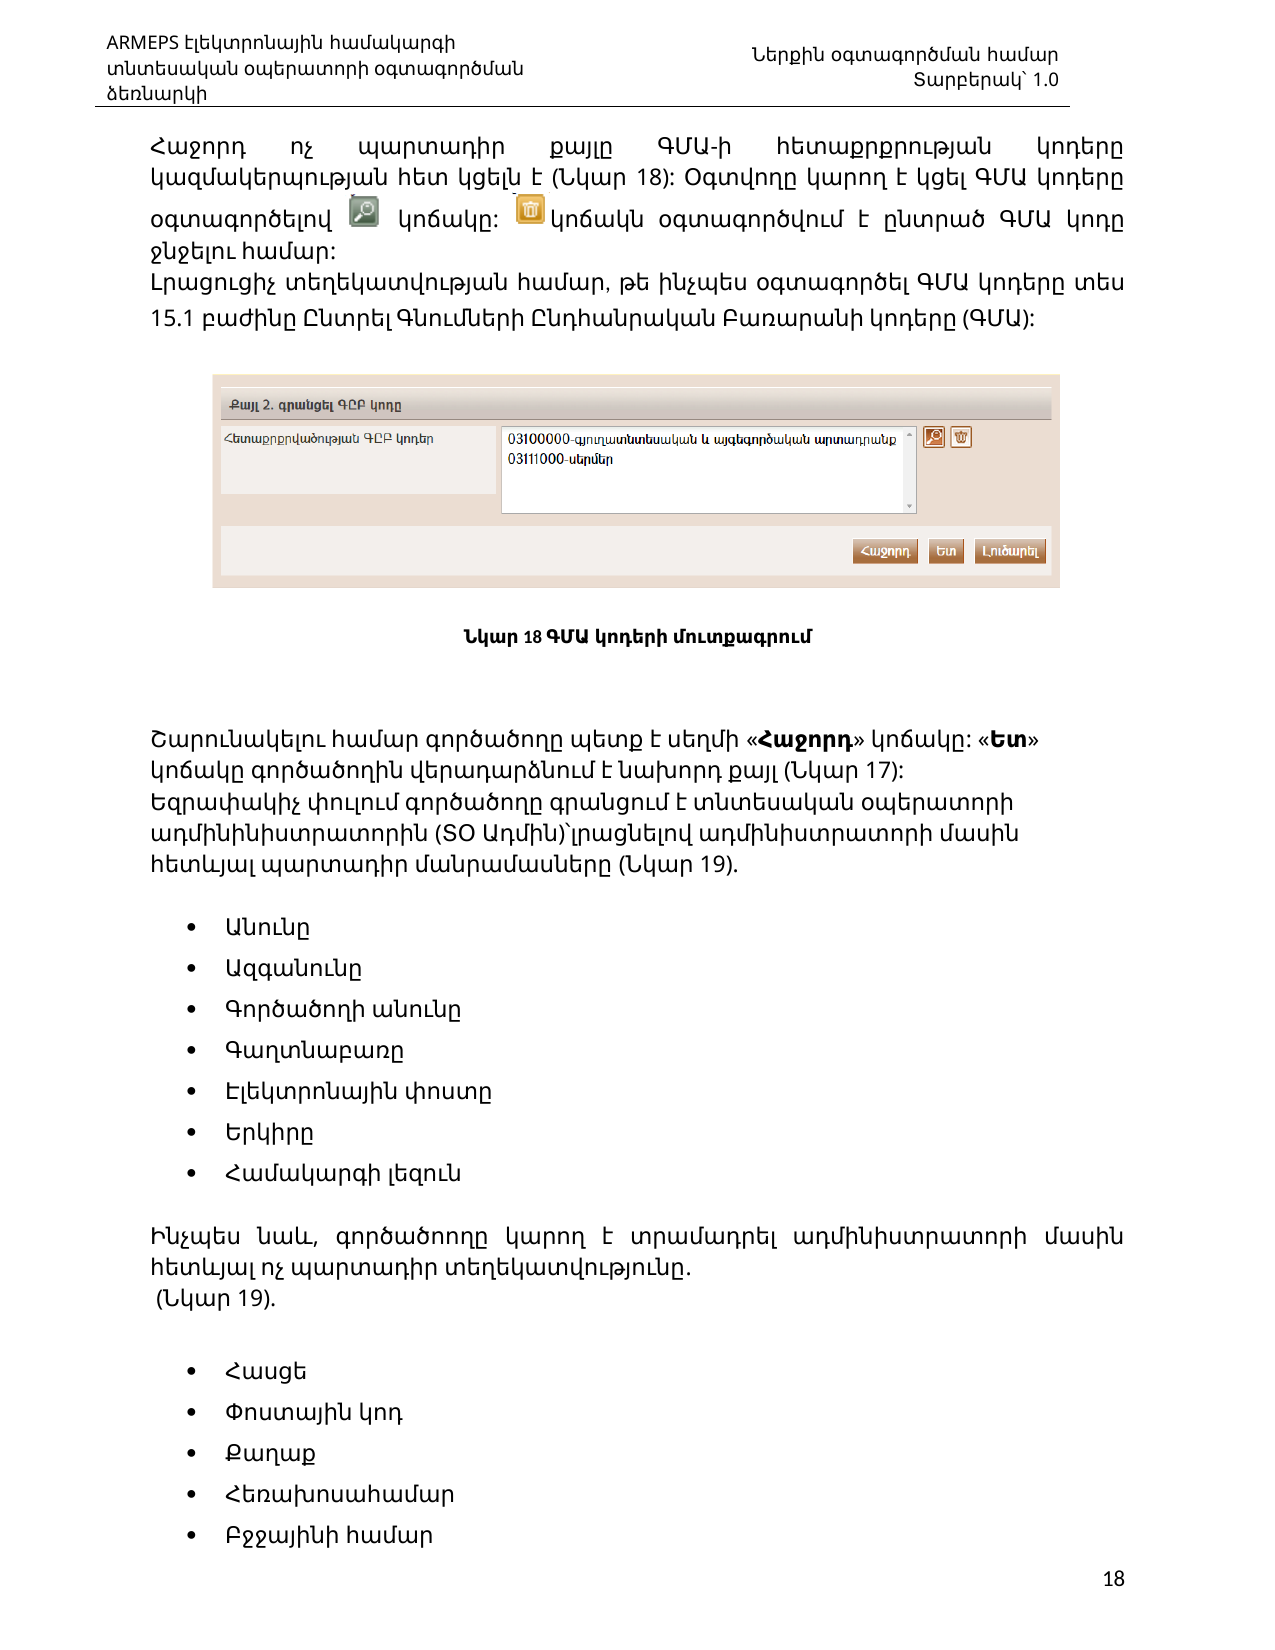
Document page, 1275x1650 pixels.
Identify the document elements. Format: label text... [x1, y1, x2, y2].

list Հասցե [187, 1355, 1125, 1386]
text Շարունակելու համար գործածողը պետք է սեղմի «Հաջորդ» կոճակը: «Ետ» կոճակը գործածողին վերադարձնում է նախորդ քայլ (Նկար 17): [150, 723, 1125, 786]
list Գործածողի անունը [187, 993, 1125, 1024]
list Փոստային կոդ [187, 1396, 1125, 1427]
list Համակարգի լեզուն [187, 1157, 1125, 1189]
text Հաջորդ ոչ պարտադիր քայլը ԳՄԱ-ի հետաքրքրության կոդերը կազմակերպության հետ կցելն է (Նկար 18): Օգտվողը կարող է կցել ԳՄԱ կոդերը օգտագործելով կոճակը: կոճակն օգտագործվում է ընտրած ԳՄԱ կոդը ջնջելու համար: [150, 130, 1125, 266]
text Եզրափակիչ փուլում գործածողը գրանցում է տնտեսական օպերատորի ադմինինիստրատորին (ՏՕ Ադմին)՝լրացնելով ադմինիստրատորի մասին հետևյալ պարտադիր մանրամասները (Նկար 19). [150, 786, 1125, 879]
picture [205, 358, 1070, 599]
list Քաղաք [187, 1437, 1125, 1468]
text Ինչպես նաև, գործածոողը կարող է տրամադրել ադմինիստրատորի մասին հետևյալ ոչ պարտադիր տեղեկատվությունը. [150, 1220, 1125, 1282]
list Հեռախոսահամար [187, 1478, 1125, 1509]
list Ազգանունը [187, 952, 1125, 983]
list Անունը [187, 911, 1125, 942]
list Էլեկտրոնային փոստը [187, 1075, 1125, 1106]
picture [345, 194, 384, 228]
text (Նկար 19). [150, 1282, 1125, 1314]
list Գաղտնաբառը [187, 1034, 1125, 1065]
list Բջջայինի համար [187, 1519, 1125, 1551]
picture [512, 192, 550, 228]
text Նկար 18 ԳՄԱ կոդերի մուտքագրում [150, 624, 1125, 649]
list Երկիրը [187, 1116, 1125, 1147]
text Լրացուցիչ տեղեկատվության համար, թե ինչպես օգտագործել ԳՄԱ կոդերը տես 15.1 բաժինը Ընտրել Գնումների Ընդհանրական Բառարանի կոդերը (ԳՄԱ): [150, 266, 1125, 333]
